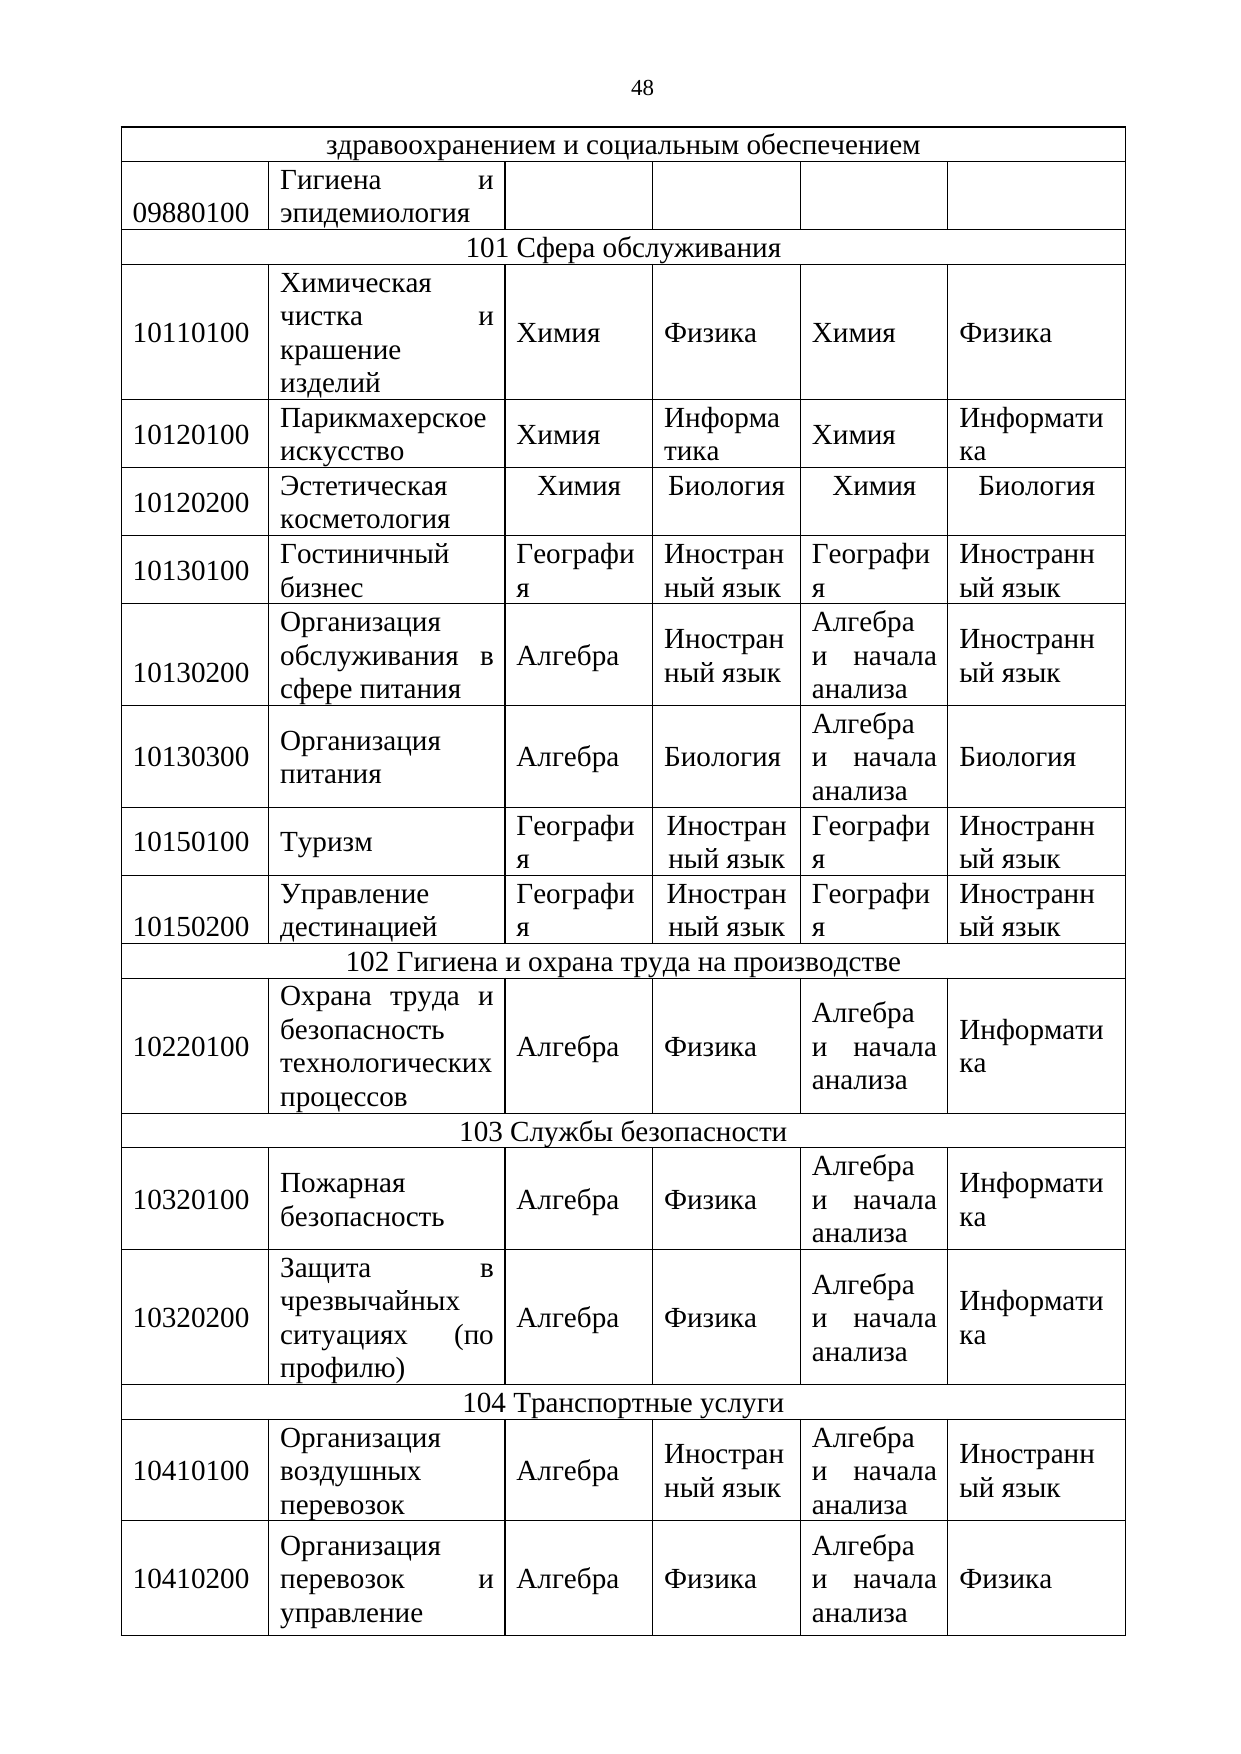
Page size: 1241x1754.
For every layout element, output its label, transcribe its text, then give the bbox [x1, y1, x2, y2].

table_cell Физика [948, 265, 1125, 399]
table_cell Физика [653, 265, 800, 399]
table_cell Организация обслуживания в сфере питания [269, 604, 504, 705]
table_cell 10120200 [122, 468, 268, 535]
table_cell Алгебра [506, 1250, 652, 1384]
table_cell Гостиничный бизнес [269, 536, 504, 603]
table_cell Туризм [269, 808, 504, 875]
table_cell Организация питания [269, 706, 504, 807]
table_cell 10130100 [122, 536, 268, 603]
table_cell Иностранный язык [948, 1420, 1125, 1520]
table_cell Биология [948, 706, 1125, 807]
table_cell География [801, 536, 947, 603]
table_cell Парикмахерское искусство [269, 400, 504, 467]
table_cell География [506, 876, 652, 943]
table_cell Информатика [948, 1250, 1125, 1384]
table_cell География [801, 808, 947, 875]
table_cell 10410100 [122, 1420, 268, 1520]
table_cell География [506, 808, 652, 875]
table_cell Организация воздушных перевозок [269, 1420, 504, 1520]
table_cell Гигиена и эпидемиология [269, 162, 504, 229]
table_cell Управление дестинацией [269, 876, 504, 943]
table_cell 104 Транспортные услуги [122, 1385, 1125, 1419]
table_cell Защита в чрезвычайных ситуациях (по профилю) [269, 1250, 504, 1384]
table_cell Физика [653, 1521, 800, 1635]
table_cell 10130300 [122, 706, 268, 807]
table_cell Химия [801, 400, 947, 467]
table_cell [801, 162, 947, 229]
table_cell Иностранный язык [948, 876, 1125, 943]
table_cell 10410200 [122, 1521, 268, 1635]
table_cell [653, 162, 800, 229]
table_cell 09880100 [122, 162, 268, 229]
table_cell Алгебра и начала анализа [801, 979, 947, 1113]
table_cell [122, 128, 1125, 161]
table_cell 10120100 [122, 400, 268, 467]
table_cell Алгебра и начала анализа [801, 1148, 947, 1249]
table_cell Химия [801, 265, 947, 399]
table_cell Химическая чистка и крашение изделий [269, 265, 504, 399]
table_cell Алгебра [506, 1521, 652, 1635]
table_cell Иностранный язык [948, 536, 1125, 603]
table_cell Биология [948, 468, 1125, 535]
table_cell Иностранный язык [948, 604, 1125, 705]
table_cell Алгебра [506, 706, 652, 807]
table_cell Иностранный язык [653, 1420, 800, 1520]
table_cell 103 Службы безопасности [122, 1114, 1125, 1147]
table_cell География [801, 876, 947, 943]
table_cell 10130200 [122, 604, 268, 705]
table_cell Алгебра и начала анализа [801, 706, 947, 807]
table_cell Физика [653, 1148, 800, 1249]
table_cell Биология [653, 468, 800, 535]
table_cell Алгебра [506, 1420, 652, 1520]
table_cell Химия [506, 400, 652, 467]
table_cell Алгебра [506, 604, 652, 705]
table_cell 10320200 [122, 1250, 268, 1384]
table_cell Иностранный язык [948, 808, 1125, 875]
table_cell Информатика [653, 400, 800, 467]
table_cell Иностранный язык [653, 876, 800, 943]
table_cell Охрана труда и безопасность технологических процессов [269, 979, 504, 1113]
table_cell Химия [506, 265, 652, 399]
table_cell Информатика [948, 1148, 1125, 1249]
table_cell Физика [653, 1250, 800, 1384]
table_cell 102 Гигиена и охрана труда на производстве [122, 944, 1125, 977]
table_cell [801, 1521, 947, 1635]
table_cell Химия [801, 468, 947, 535]
table_cell Химия [506, 468, 652, 535]
table_cell Алгебра [506, 1148, 652, 1249]
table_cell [269, 1521, 504, 1635]
table_cell Алгебра [506, 979, 652, 1113]
table_cell 10150100 [122, 808, 268, 875]
table_cell Биология [653, 706, 800, 807]
table_cell Физика [653, 979, 800, 1113]
table_cell 10320100 [122, 1148, 268, 1249]
table_cell Информатика [948, 400, 1125, 467]
table_cell 10150200 [122, 876, 268, 943]
table_cell 10110100 [122, 265, 268, 399]
table_cell Физика [948, 1521, 1125, 1635]
table_cell Иностранный язык [653, 808, 800, 875]
table_cell Информатика [948, 979, 1125, 1113]
table_cell [506, 162, 652, 229]
table_cell География [506, 536, 652, 603]
table_cell Эстетическая косметология [269, 468, 504, 535]
table_cell Иностранный язык [653, 536, 800, 603]
table_cell 10220100 [122, 979, 268, 1113]
table_cell Иностранный язык [653, 604, 800, 705]
table_cell Алгебра и начала анализа [801, 1420, 947, 1520]
table_cell Алгебра и начала анализа [801, 604, 947, 705]
table_cell Пожарная безопасность [269, 1148, 504, 1249]
table_cell Алгебра и начала анализа [801, 1250, 947, 1384]
table_cell [948, 162, 1125, 229]
table_cell 101 Сфера обслуживания [122, 230, 1125, 264]
